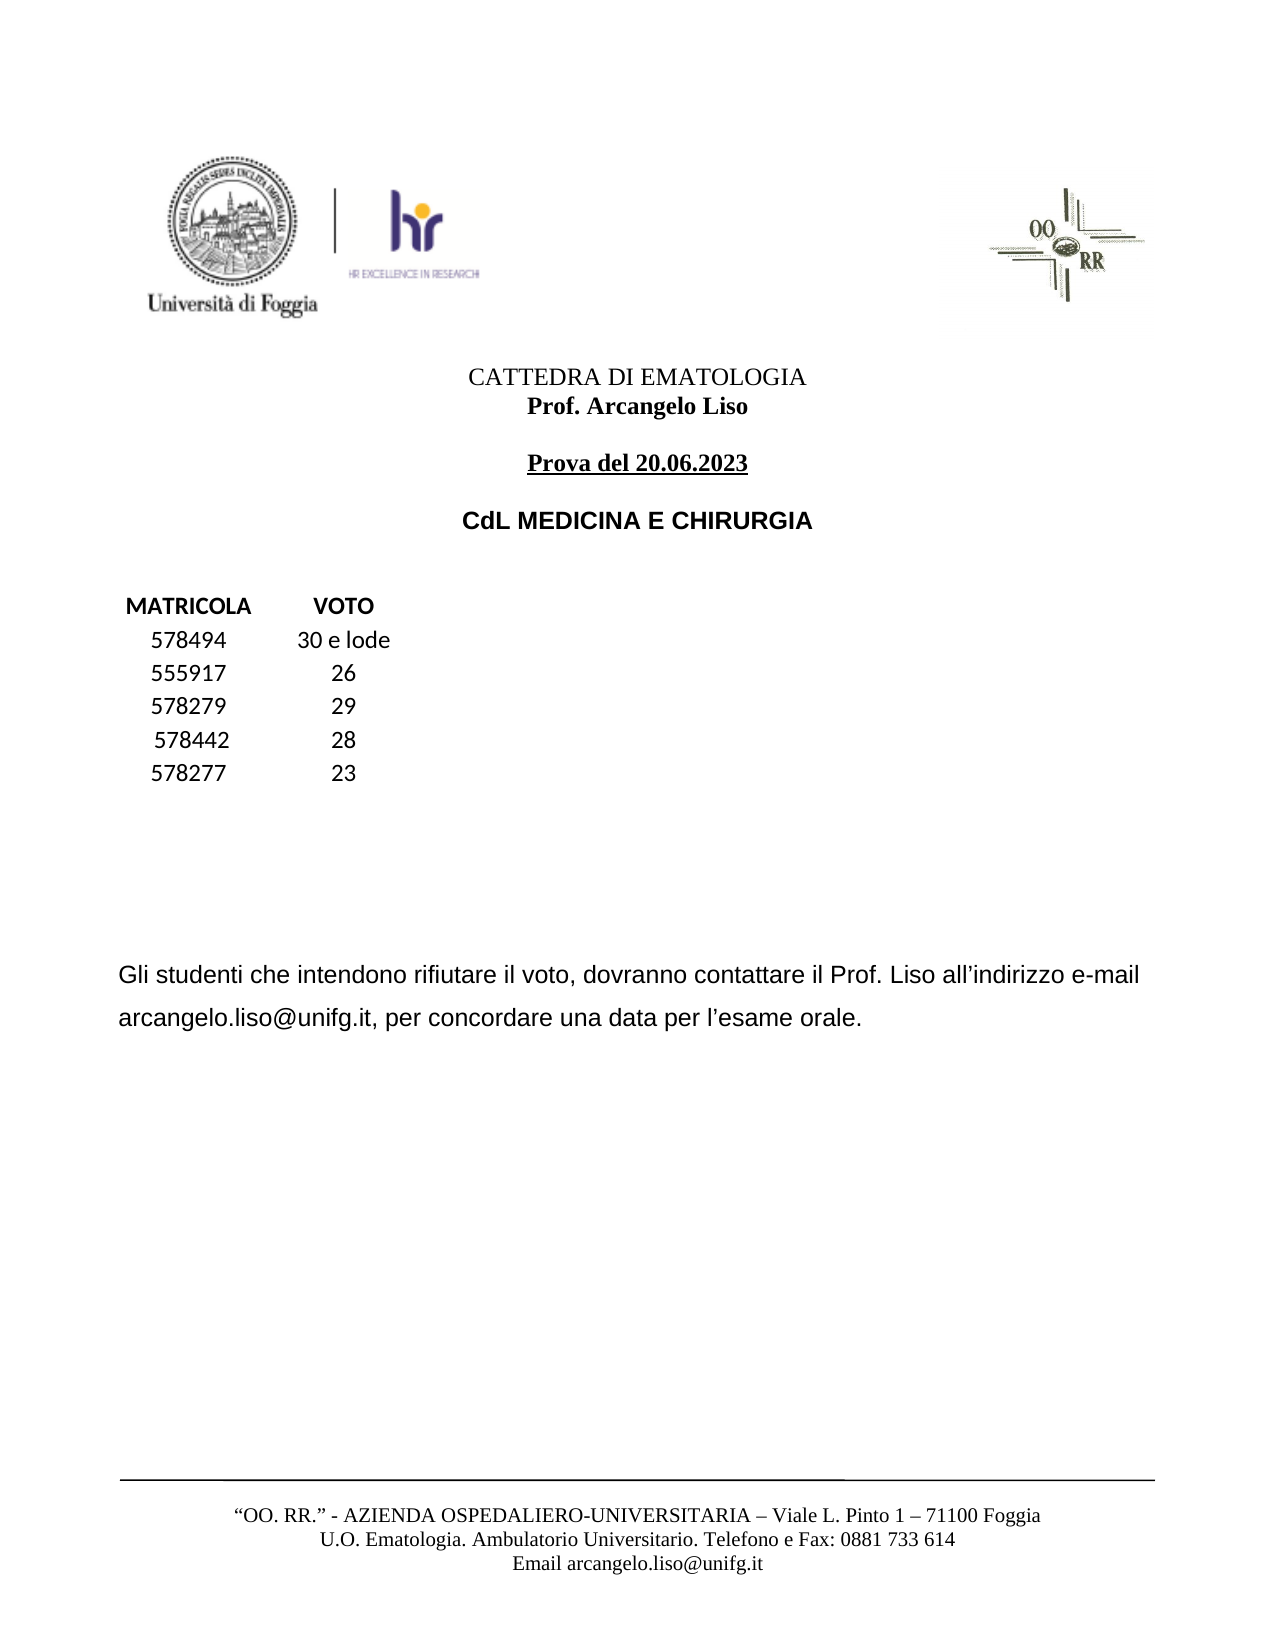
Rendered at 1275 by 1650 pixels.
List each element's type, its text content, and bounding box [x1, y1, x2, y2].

table_header MATRICOLA [118, 588, 259, 621]
table_cell 30 e lode [259, 621, 428, 654]
text Gli studenti che intendono rifiutare il voto, dovranno contattare il Prof. Liso all’indirizzo e-mail arcangelo.liso@unifg.it, per concordare una data per l’esame orale. [118, 960, 1157, 1032]
table_header VOTO [259, 588, 428, 621]
text CATTEDRA DI EMATOLOGIA [118, 362, 1157, 391]
table_cell 23 [259, 754, 428, 788]
table_cell 28 [259, 721, 428, 754]
table_cell 29 [259, 688, 428, 721]
table_cell 578279 [118, 688, 259, 721]
text Prova del 20.06.2023 [118, 448, 1157, 477]
table_cell 578494 [118, 621, 259, 654]
table_cell 578442 [118, 721, 259, 754]
table_cell 555917 [118, 654, 259, 688]
picture [938, 164, 1154, 339]
table_cell 26 [259, 654, 428, 688]
table_cell 578277 [118, 754, 259, 788]
text Prof. Arcangelo Liso [118, 391, 1157, 420]
text CdL MEDICINA E CHIRURGIA [118, 506, 1157, 535]
